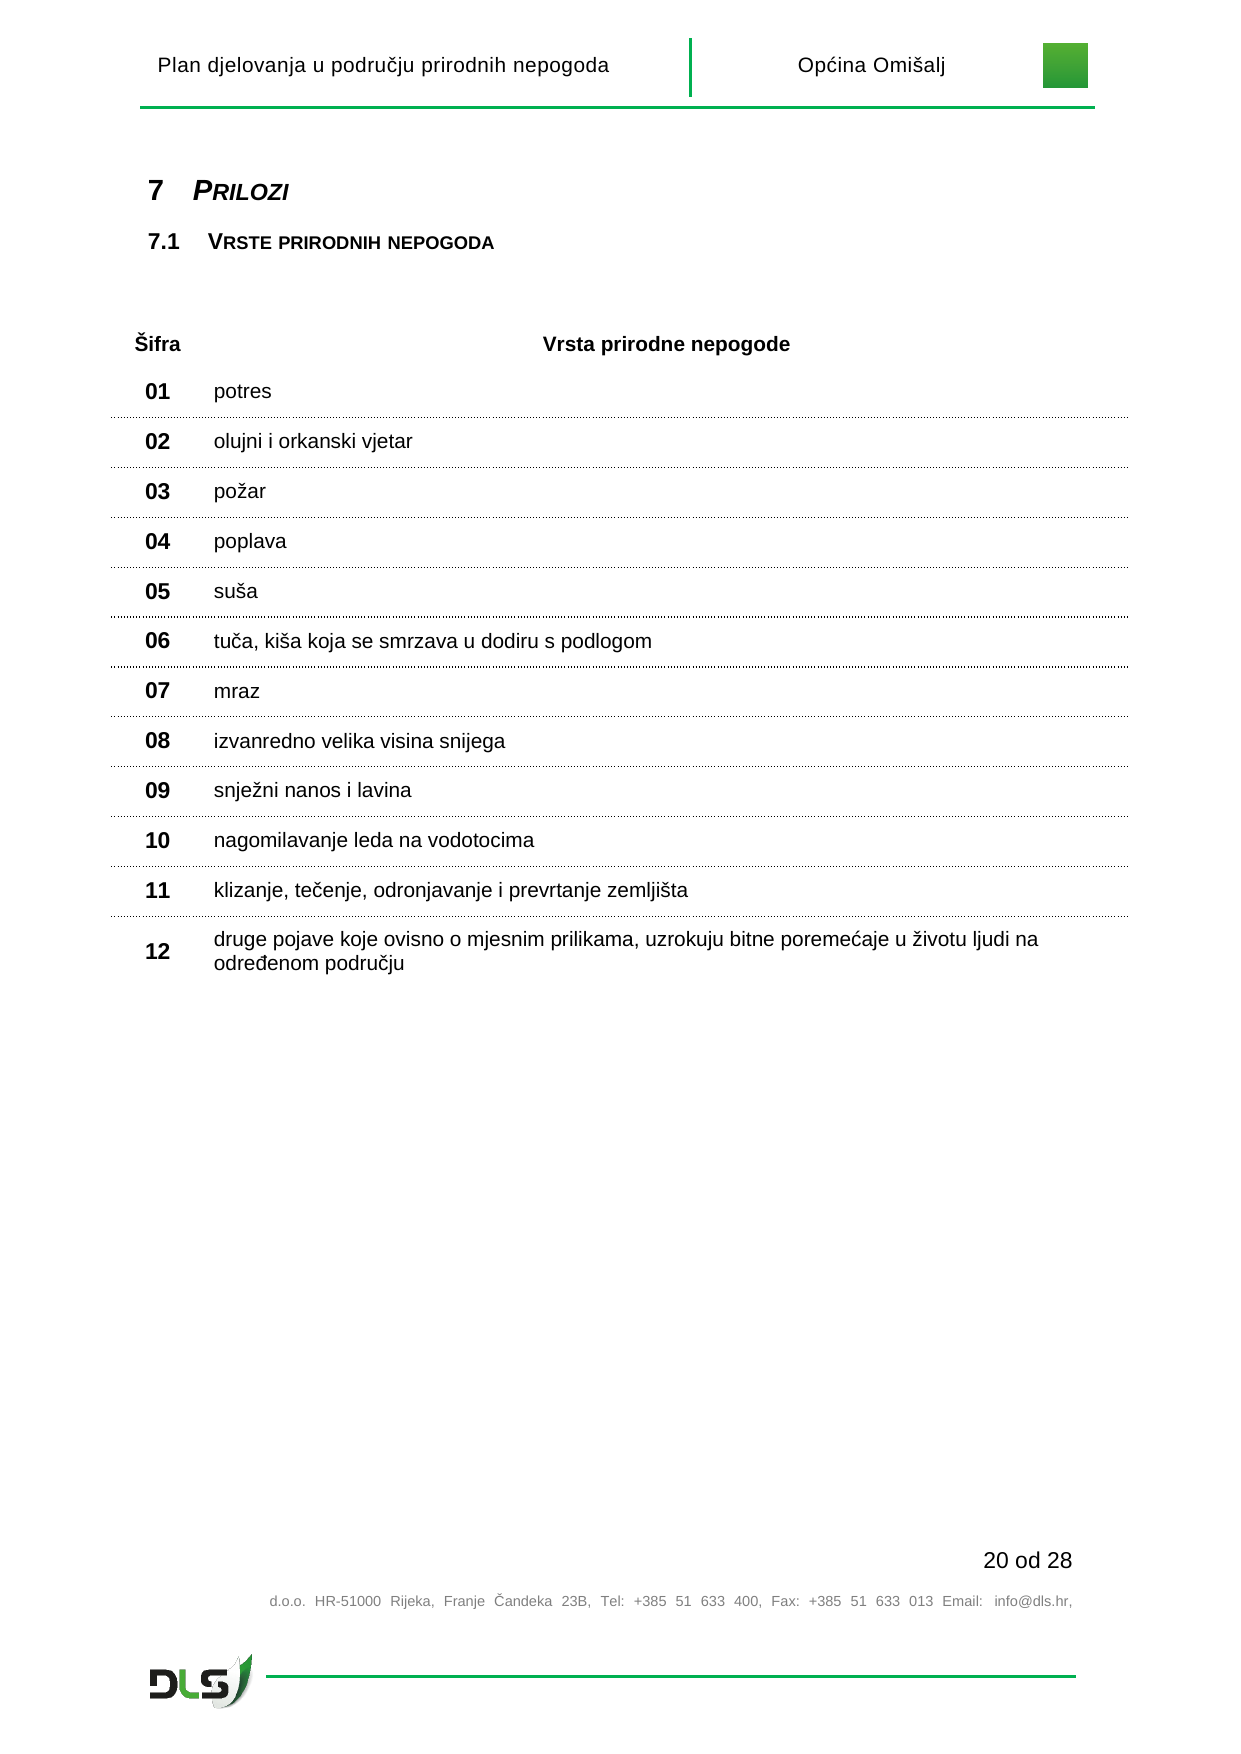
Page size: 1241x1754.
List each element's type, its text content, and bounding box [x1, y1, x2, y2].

table_cell 10 [111, 816, 204, 866]
table_cell olujni i orkanski vjetar [204, 417, 1129, 467]
table_cell 07 [111, 666, 204, 716]
table_header Šifra [111, 322, 204, 368]
table_cell potres [204, 368, 1129, 417]
table_cell 05 [111, 567, 204, 616]
table_cell 01 [111, 368, 204, 417]
table_cell 04 [111, 517, 204, 567]
table_cell 09 [111, 766, 204, 816]
table_header Vrsta prirodne nepogode [204, 322, 1129, 368]
table_cell 06 [111, 616, 204, 666]
table_cell druge pojave koje ovisno o mjesnim prilikama, uzrokuju bitne poremećaje u životu ljudi na određenom području [204, 916, 1129, 987]
table_cell poplava [204, 517, 1129, 567]
table_cell mraz [204, 666, 1129, 716]
table_cell požar [204, 467, 1129, 517]
table_cell 12 [111, 916, 204, 987]
picture [1041, 41, 1089, 89]
table_cell 03 [111, 467, 204, 517]
table_cell snježni nanos i lavina [204, 766, 1129, 816]
table_cell 02 [111, 417, 204, 467]
table_cell 11 [111, 866, 204, 916]
table_cell nagomilavanje leda na vodotocima [204, 816, 1129, 866]
list Prilozi [148, 173, 1093, 206]
picture [147, 1651, 254, 1711]
table_cell suša [204, 567, 1129, 616]
table_cell 08 [111, 716, 204, 766]
list Vrste prirodnih nepogoda [148, 228, 1093, 254]
table_cell tuča, kiša koja se smrzava u dodiru s podlogom [204, 616, 1129, 666]
table_cell izvanredno velika visina snijega [204, 716, 1129, 766]
table_cell klizanje, tečenje, odronjavanje i prevrtanje zemljišta [204, 866, 1129, 916]
